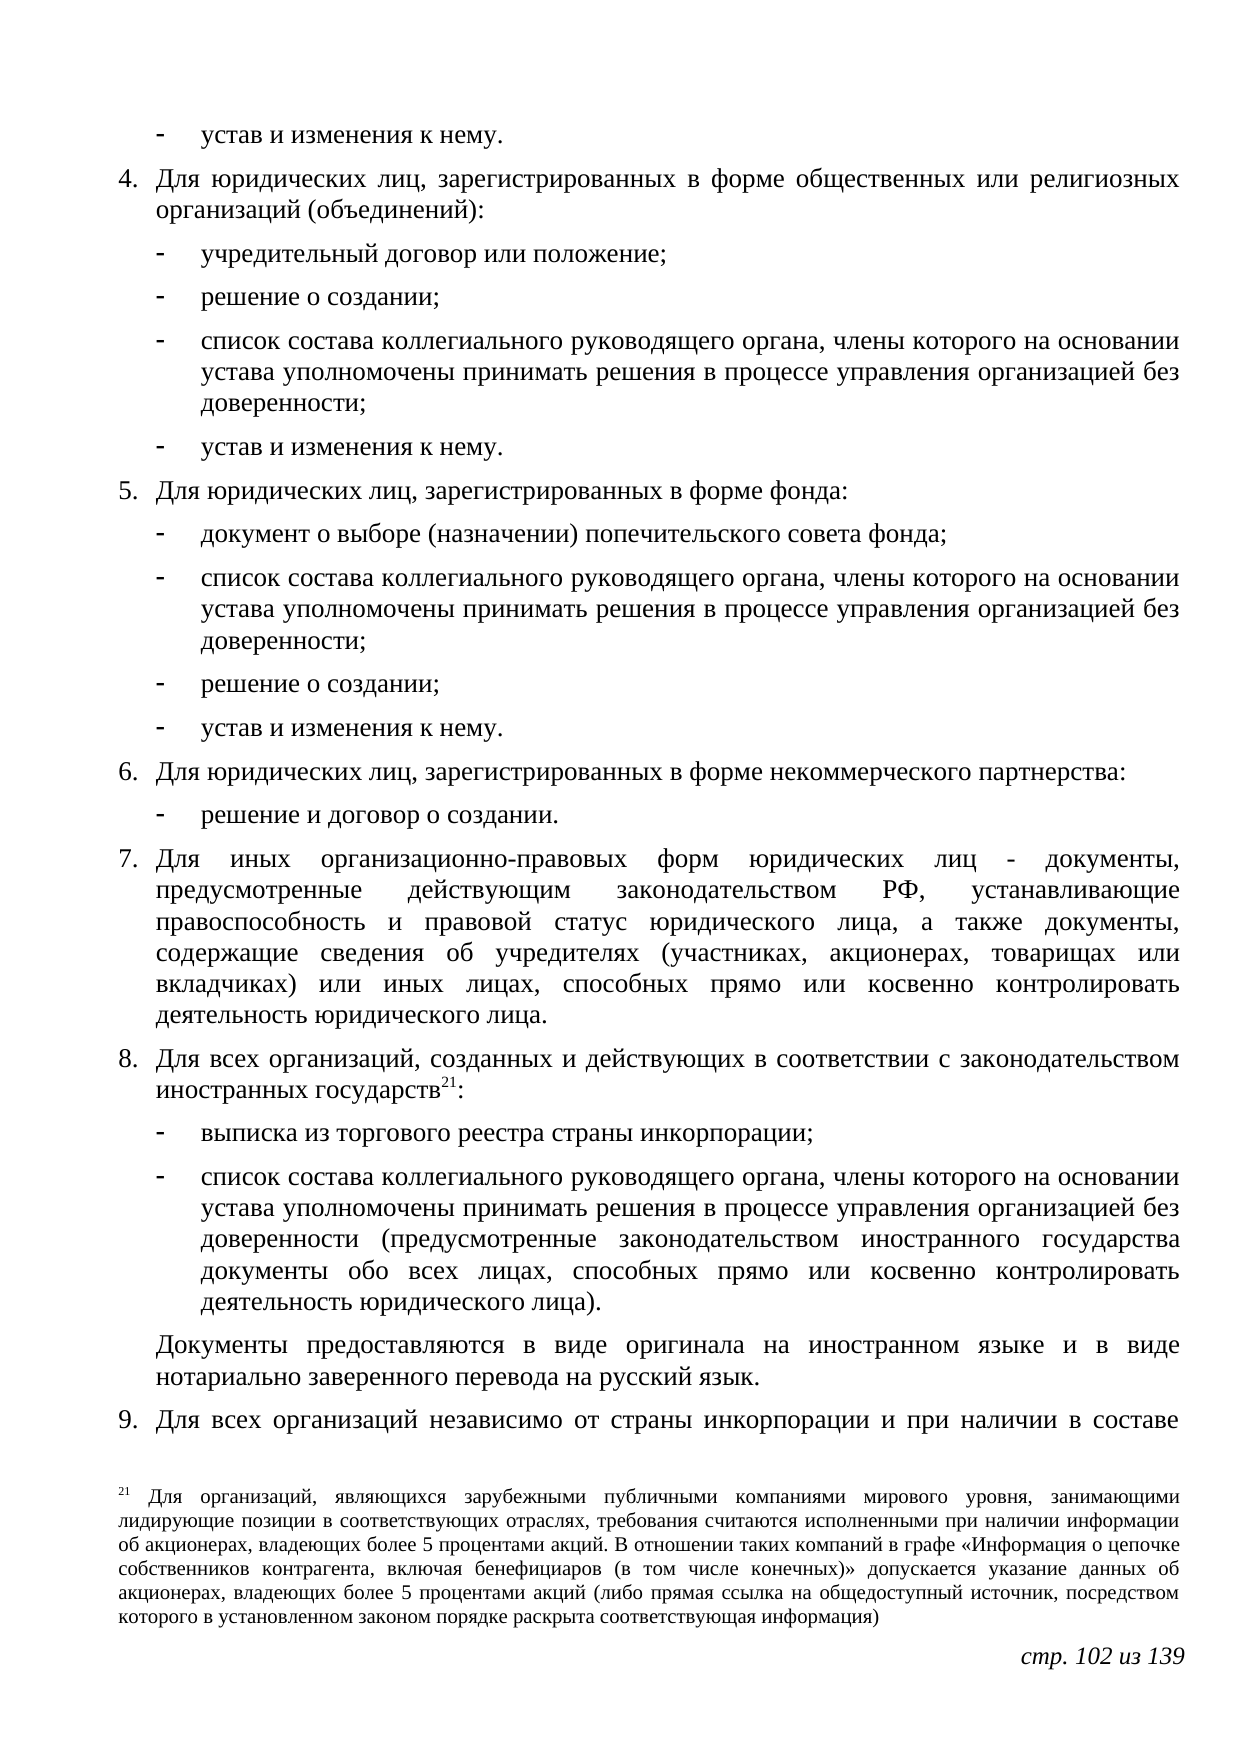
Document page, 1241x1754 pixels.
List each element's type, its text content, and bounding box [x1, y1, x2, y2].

list выписка из торгового реестра страны инкорпорации; [156, 1116, 1181, 1148]
text Документы предоставляются в виде оригинала на иностранном языке и в виде нотариально заверенного перевода на русский язык. [156, 1328, 1181, 1391]
list Для всех организаций, созданных и действующих в соответствии с законодательством иностранных государств: [118, 1042, 1181, 1104]
list устав и изменения к нему. [156, 711, 1181, 742]
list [118, 1403, 1181, 1434]
list Для юридических лиц, зарегистрированных в форме фонда: [118, 474, 1181, 505]
list решение и договор о создании. [156, 798, 1181, 830]
list устав и изменения к нему. [156, 430, 1181, 461]
list решение о создании; [156, 280, 1181, 312]
list документ о выборе (назначении) попечительского совета фонда; [156, 518, 1181, 549]
list Для юридических лиц, зарегистрированных в форме общественных или религиозных организаций (объединений): [118, 162, 1181, 224]
list устав и изменения к нему. [156, 118, 1181, 149]
list список состава коллегиального руководящего органа, члены которого на основании устава уполномочены принимать решения в процессе управления организацией без доверенности (предусмотренные законодательством иностранного государства документы обо всех лицах, способных прямо или косвенно контролировать деятельность юридического лица). [156, 1160, 1181, 1316]
list решение о создании; [156, 667, 1181, 699]
list Для юридических лиц, зарегистрированных в форме некоммерческого партнерства: [118, 755, 1181, 786]
list Для иных организационно-правовых форм юридических лиц - документы, предусмотренные действующим законодательством РФ, устанавливающие правоспособность и правовой статус юридического лица, а также документы, содержащие сведения об учредителях (участниках, акционерах, товарищах или вкладчиках) или иных лицах, способных прямо или косвенно контролировать деятельность юридического лица. [118, 842, 1181, 1029]
list учредительный договор или положение; [156, 237, 1181, 268]
